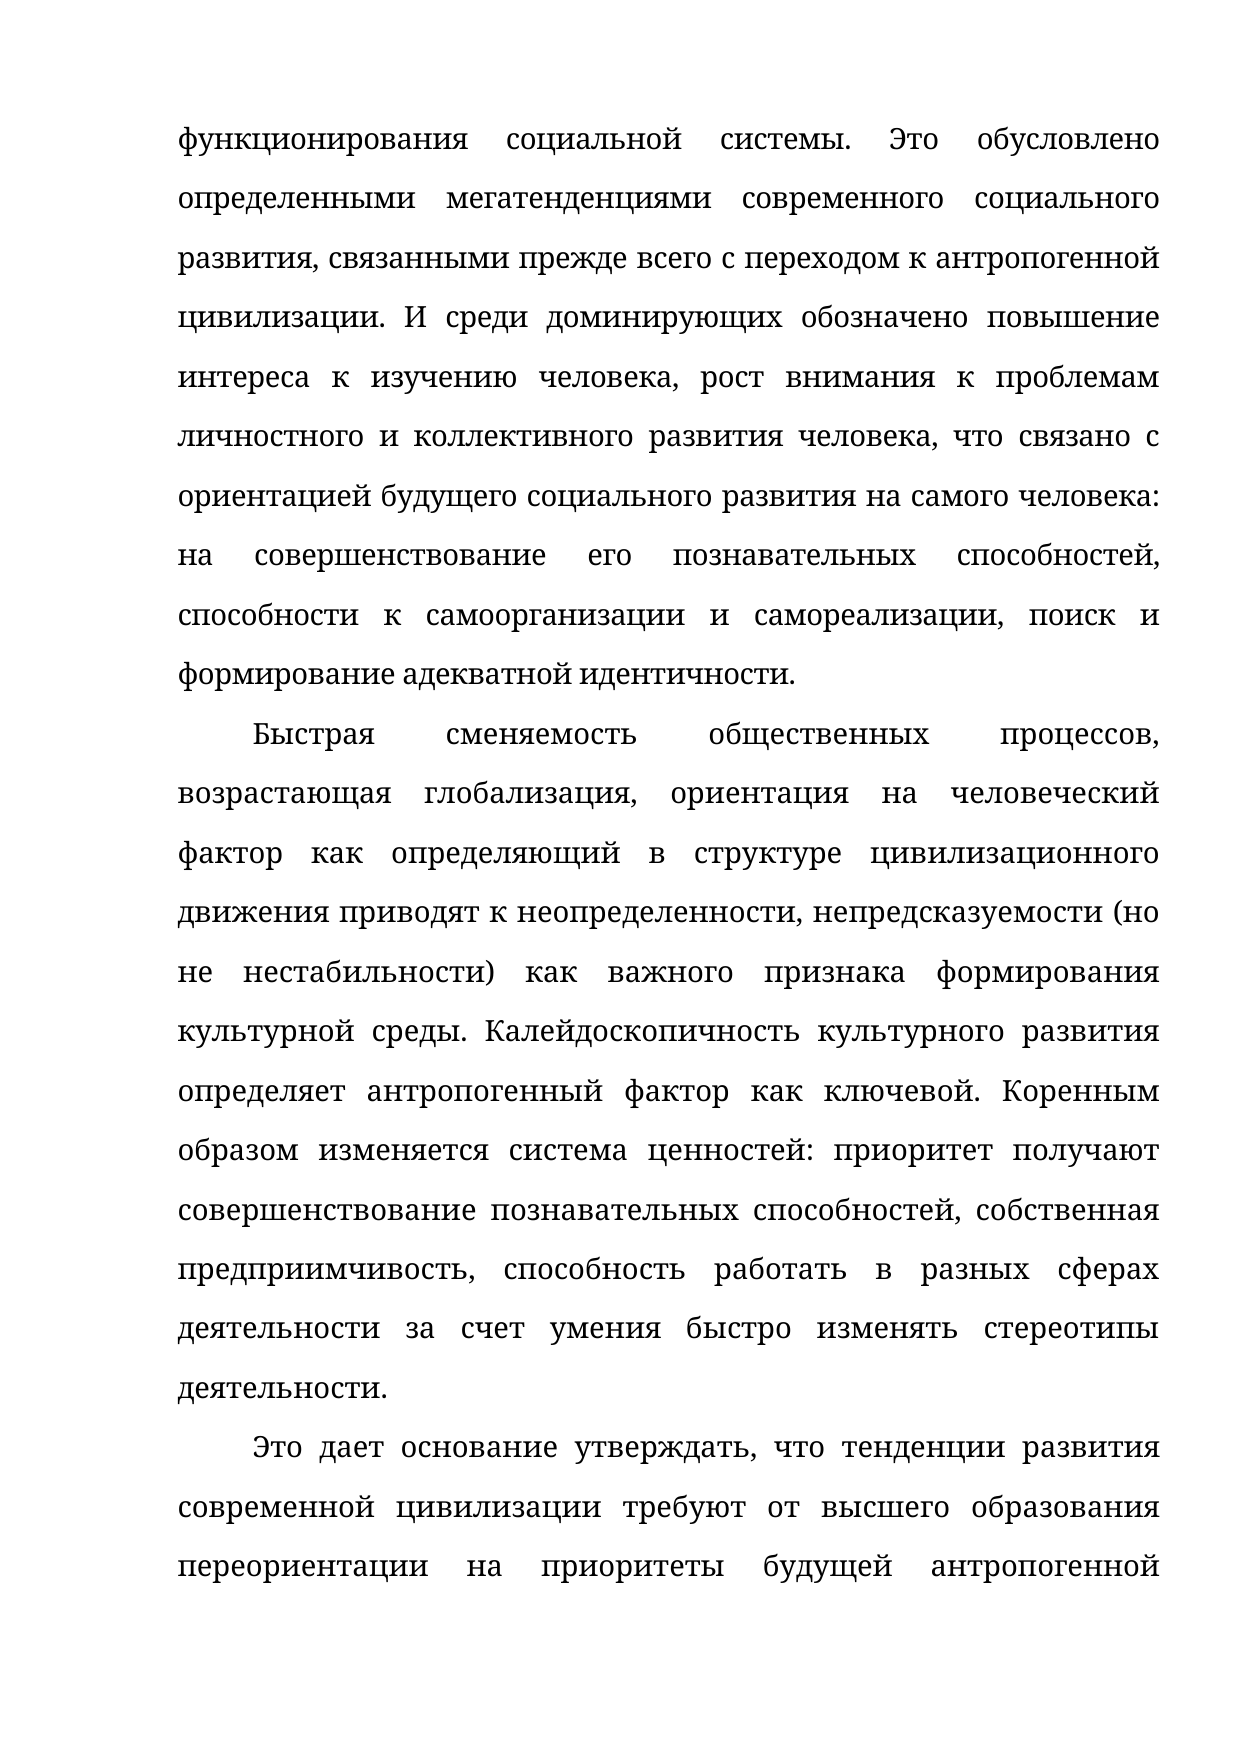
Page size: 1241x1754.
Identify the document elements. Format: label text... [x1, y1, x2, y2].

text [177, 1427, 1160, 1585]
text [177, 118, 1160, 693]
text Быстрая сменяемость общественных процессов, возрастающая глобализация, ориентация на человеческий фактор как определяющий в структуре цивилизационного движения приводят к неопределенности, непредсказуемости (но не нестабильности) как важного признака формирования культурной среды. Калейдоскопичность культурного развития определяет антропогенный фактор как ключевой. Коренным образом изменяется система ценностей: приоритет получают совершенствование познавательных способностей, собственная предприимчивость, способность работать в разных сферах деятельности за счет умения быстро изменять стереотипы деятельности. [177, 713, 1160, 1407]
